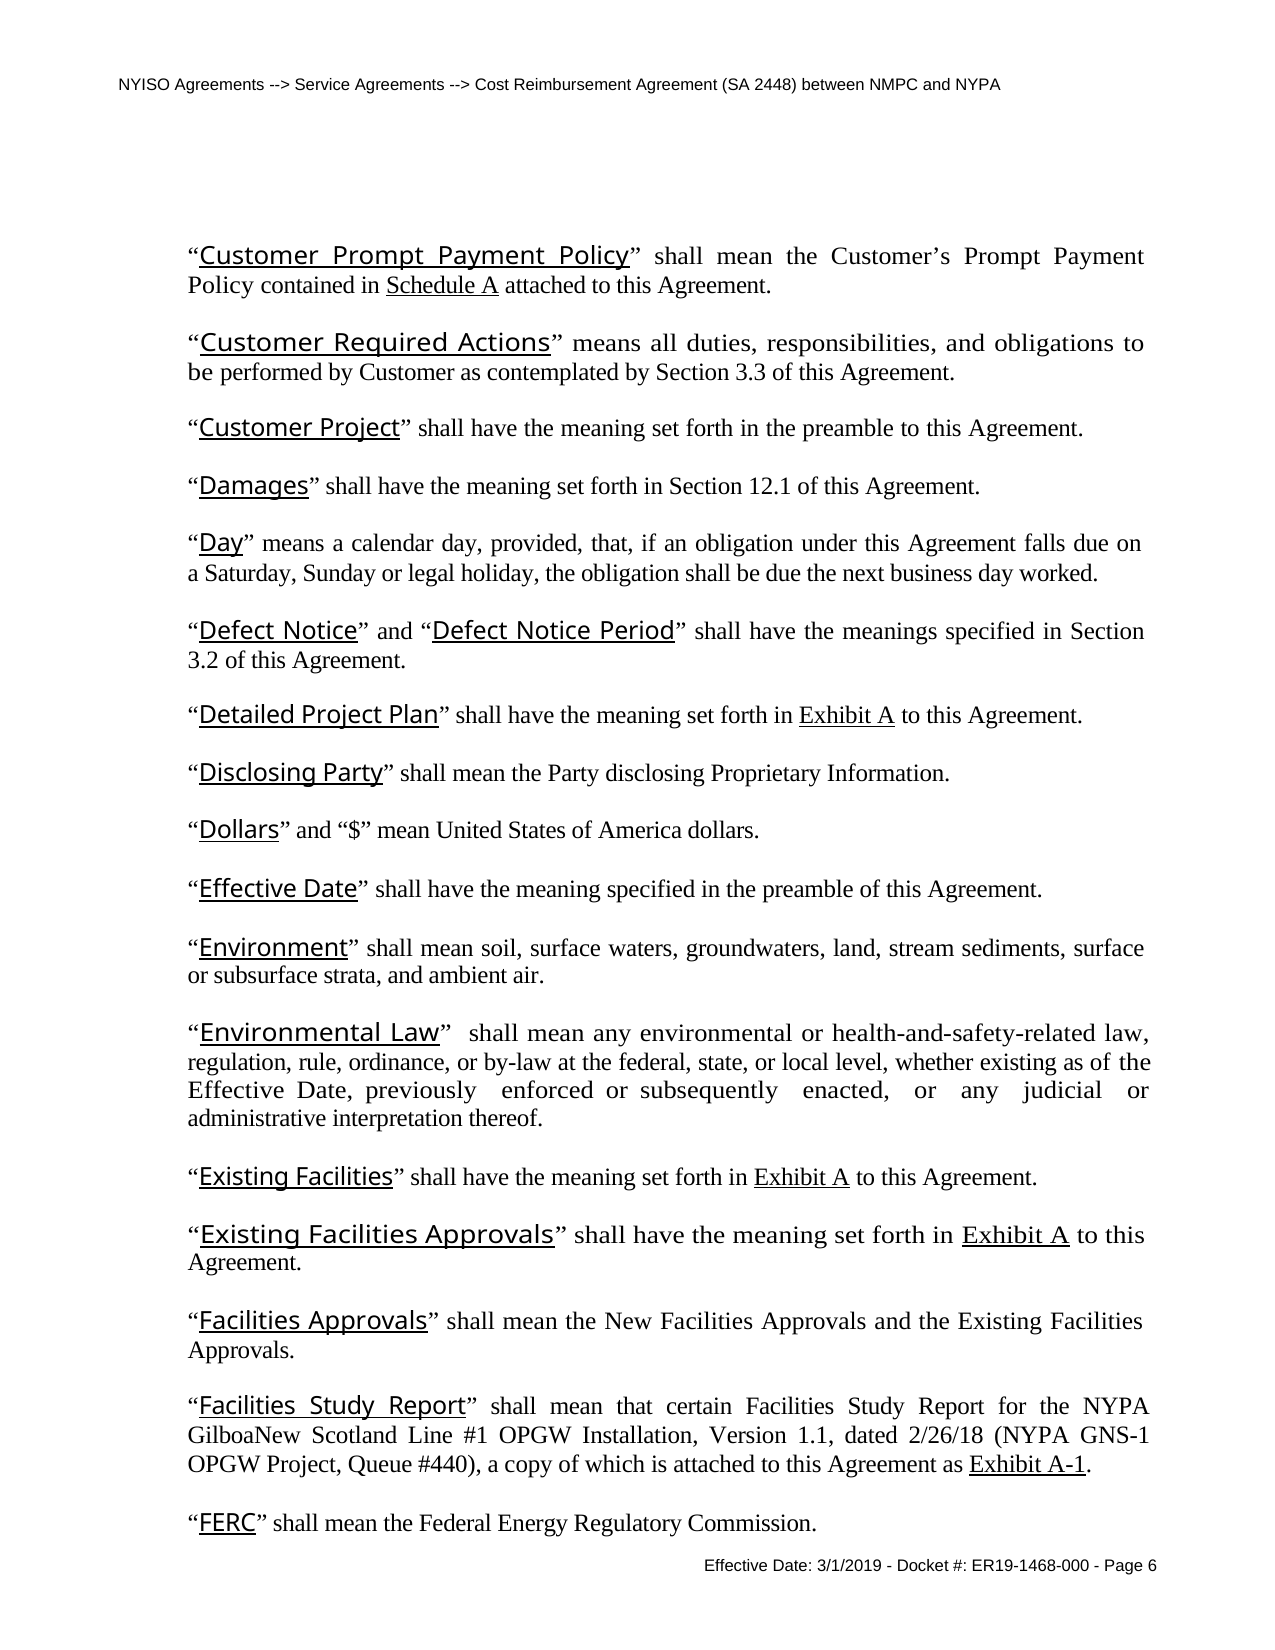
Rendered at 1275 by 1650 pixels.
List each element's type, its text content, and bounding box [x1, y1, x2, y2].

text “Customer Project” shall have the meaning set forth in the preamble to this Agreement. “Damages” shall have the meaning set forth in Section 12.1 of this Agreement. [187, 390, 1085, 506]
text “Defect Notice” and “Defect Notice Period” shall have the meanings specified in Section 3.2 of this Agreement. [187, 616, 1145, 674]
text “Customer Prompt Payment Policy” shall mean the Customer’s Prompt Payment Policy contained in Schedule A attached to this Agreement. [187, 241, 1145, 299]
text “Facilities Study Report” shall mean that certain Facilities Study Report for the NYPA GilboaNew Scotland Line #1 OPGW Installation, Version 1.1, dated 2/26/18 (NYPA GNS-1 OPGW Project, Queue #440), a copy of which is attached to this Agreement as Exhibit A-1. [187, 1391, 1151, 1479]
text “Environmental Law” shall mean any environmental or health-and-safety-related law, regulation, rule, ordinance, or by-law at the federal, state, or local level, whether existing as of the Effective Date, previously enforced or subsequently enacted, or any judicial or administrative interpretation thereof. [187, 1019, 1151, 1133]
text “Detailed Project Plan” shall have the meaning set forth in Exhibit A to this Agreement. “Disclosing Party” shall mean the Party disclosing Proprietary Information. “Dollars” and “$” mean United States of America dollars. [187, 678, 1095, 850]
text “Effective Date” shall have the meaning specified in the preamble of this Agreement. [187, 875, 1275, 903]
text “Existing Facilities” shall have the meaning set forth in Exhibit A to this Agreement. [187, 1162, 1275, 1191]
text “Environment” shall mean soil, surface waters, groundwaters, land, stream sediments, surface or subsurface strata, and ambient air. [187, 934, 1145, 989]
text “FERC” shall mean the Federal Energy Regulatory Commission. [187, 1508, 1275, 1537]
text “Existing Facilities Approvals” shall have the meaning set forth in Exhibit A to this Agreement. [187, 1222, 1145, 1276]
text “Customer Required Actions” means all duties, responsibilities, and obligations to be performed by Customer as contemplated by Section 3.3 of this Agreement. [187, 328, 1145, 387]
text “Facilities Approvals” shall mean the New Facilities Approvals and the Existing Facilities Approvals. [187, 1306, 1145, 1364]
text “Day” means a calendar day, provided, that, if an obligation under this Agreement falls due on a Saturday, Sunday or legal holiday, the obligation shall be due the next business day worked. [187, 528, 1151, 587]
